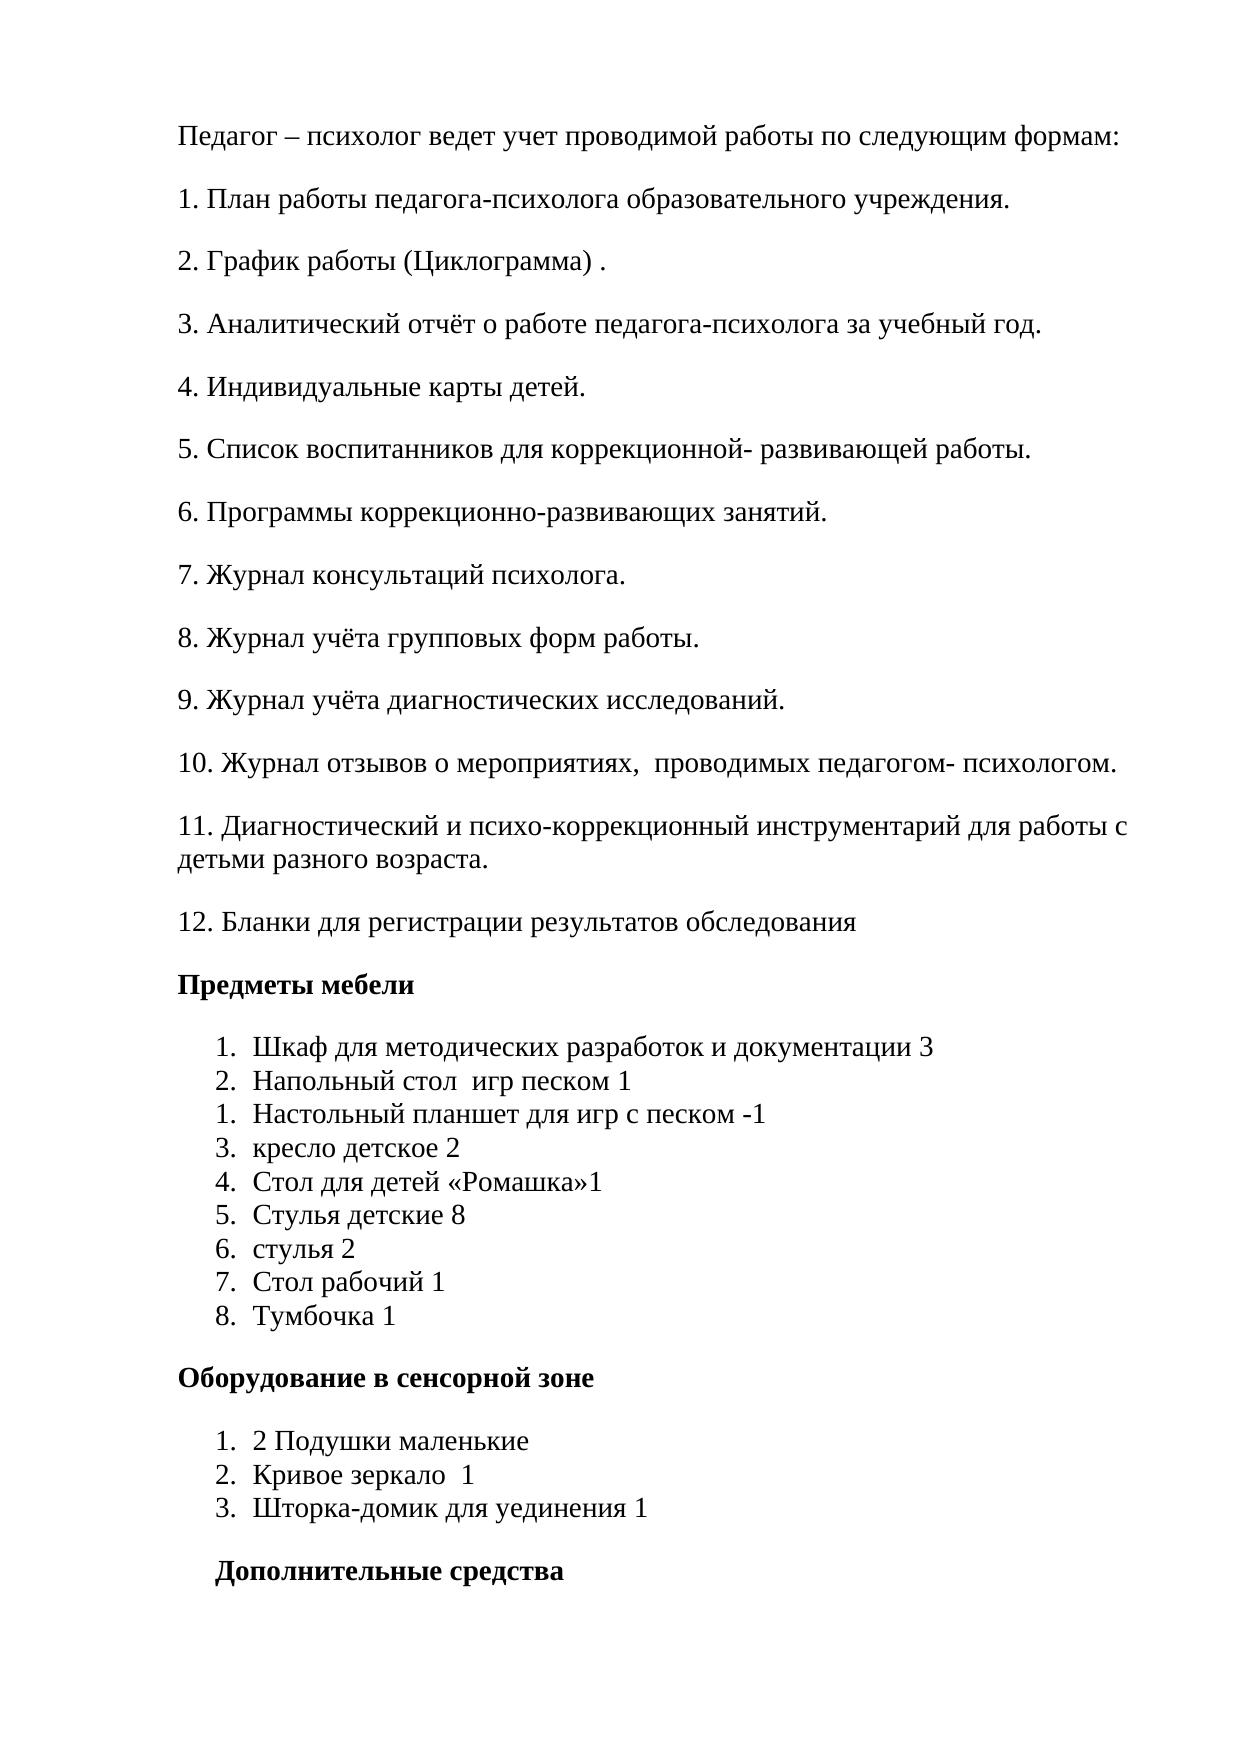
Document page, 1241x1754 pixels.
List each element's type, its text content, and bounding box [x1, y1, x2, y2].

text 6. Программы коррекционно-развивающих занятий. [177, 494, 1152, 528]
list Напольный стол игр песком 1 [215, 1063, 1152, 1097]
text 9. Журнал учёта диагностических исследований. [177, 682, 1152, 716]
list Стол рабочий 1 [215, 1264, 1152, 1298]
text 7. Журнал консультаций психолога. [177, 557, 1152, 591]
text Предметы мебели [177, 967, 1152, 1000]
list стулья 2 [215, 1231, 1152, 1264]
text 4. Индивидуальные карты детей. [177, 369, 1152, 402]
text Оборудование в сенсорной зоне [177, 1361, 1152, 1394]
text 5. Список воспитанников для коррекционной- развивающей работы. [177, 432, 1152, 465]
list Настольный планшет для игр с песком -1 [215, 1097, 1152, 1130]
text Дополнительные средства [215, 1553, 1152, 1587]
text 8. Журнал учёта групповых форм работы. [177, 620, 1152, 653]
text 11. Диагностический и психо-коррекционный инструментарий для работы с детьми разного возраста. [177, 808, 1152, 875]
text 2. График работы (Циклограмма) . [177, 243, 1152, 277]
list Тумбочка 1 [215, 1298, 1152, 1331]
text 10. Журнал отзывов о мероприятиях, проводимых педагогом- психологом. [177, 745, 1152, 779]
text 12. Бланки для регистрации результатов обследования [177, 904, 1152, 938]
list 2 Подушки маленькие [215, 1423, 1152, 1457]
list кресло детское 2 [215, 1130, 1152, 1164]
list Шторка-домик для уединения 1 [215, 1490, 1152, 1524]
text 3. Аналитический отчёт о работе педагога-психолога за учебный год. [177, 306, 1152, 340]
text 1. План работы педагога-психолога образовательного учреждения. [177, 181, 1152, 214]
list Кривое зеркало 1 [215, 1457, 1152, 1490]
list Шкаф для методических разработок и документации 3 [215, 1029, 1152, 1063]
list Стол для детей «Ромашка»1 [215, 1164, 1152, 1197]
text Педагог – психолог ведет учет проводимой работы по следующим формам: [177, 118, 1152, 152]
list Стулья детские 8 [215, 1197, 1152, 1231]
